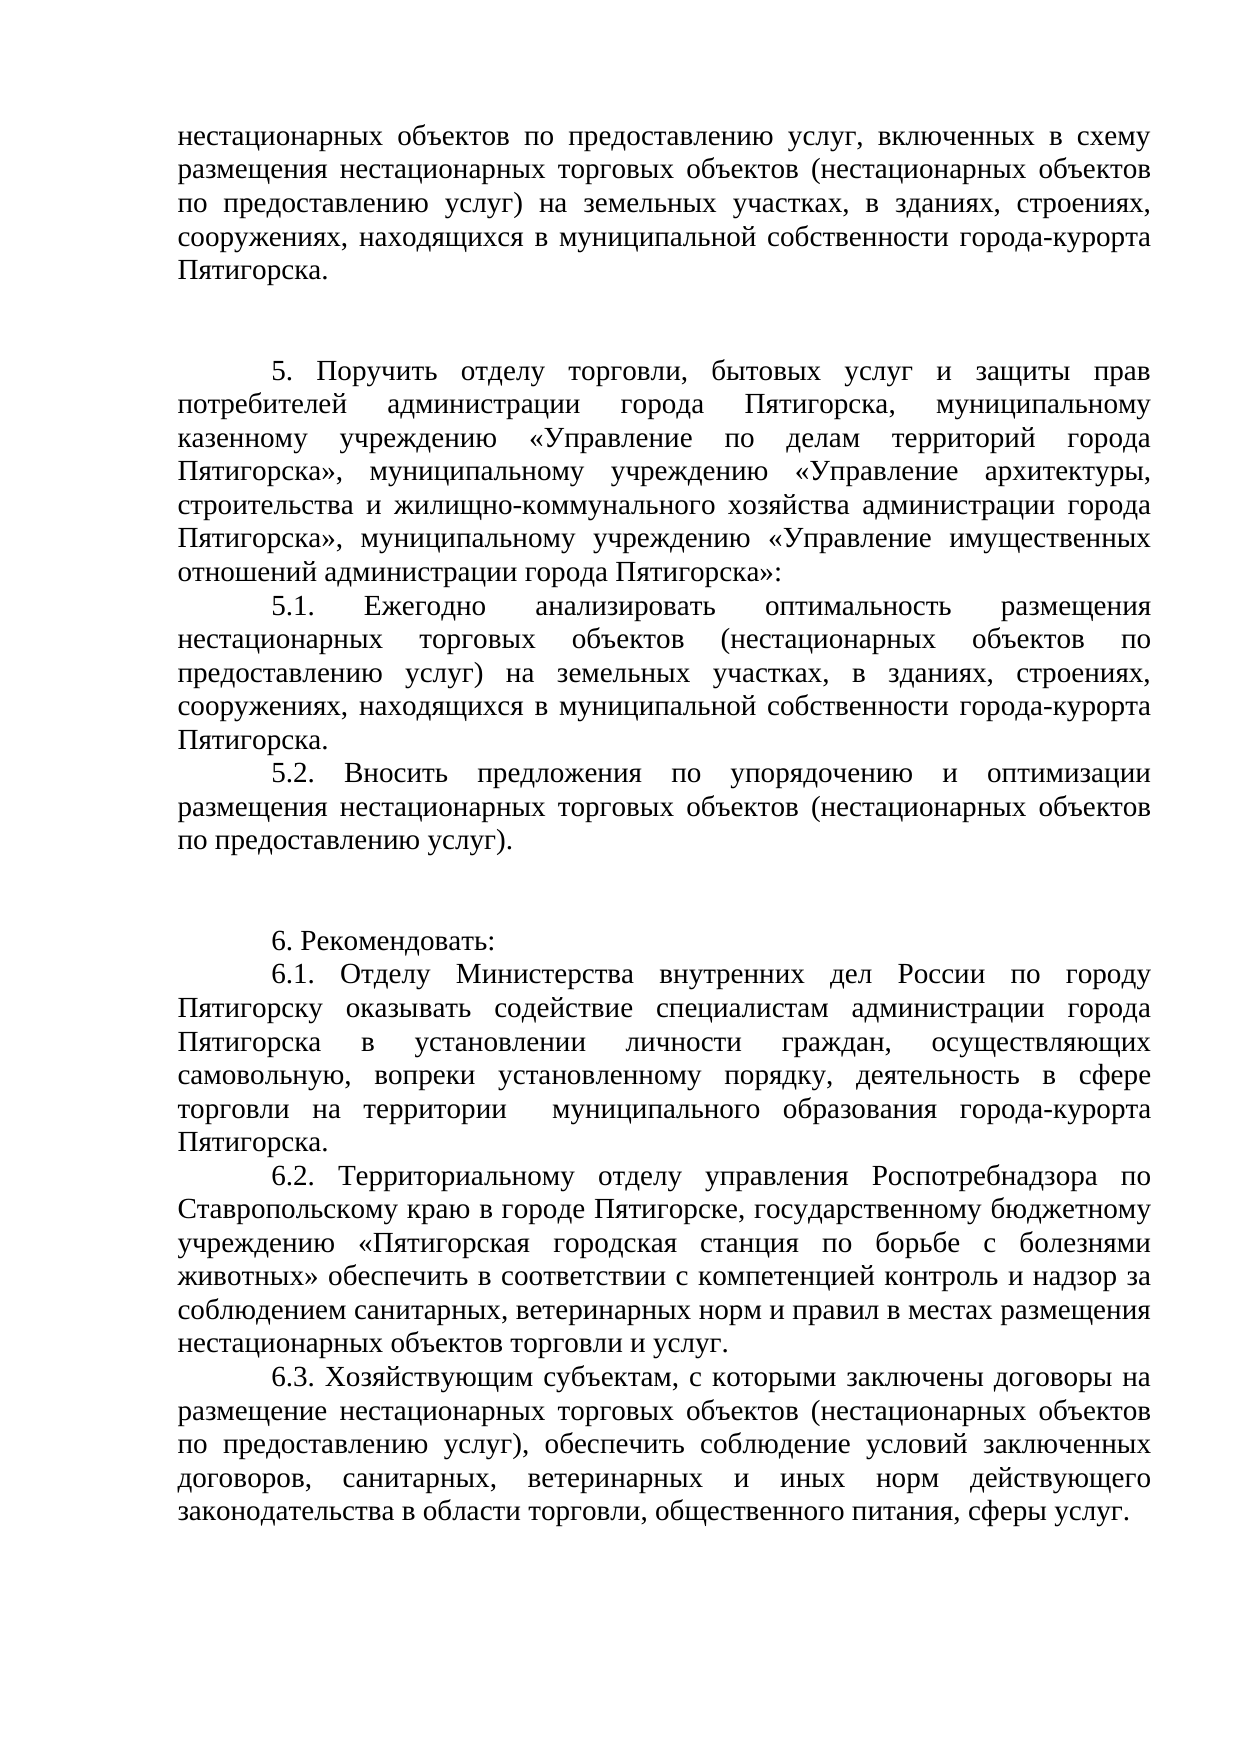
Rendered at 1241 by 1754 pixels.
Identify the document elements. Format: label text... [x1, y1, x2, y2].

text 5. Поручить отделу торговли, бытовых услуг и защиты прав потребителей администрации города Пятигорска, муниципальному казенному учреждению «Управление по делам территорий города Пятигорска», муниципальному учреждению «Управление архитектуры, строительства и жилищно-коммунального хозяйства администрации города Пятигорска», муниципальному учреждению «Управление имущественных отношений администрации города Пятигорска»: [177, 353, 1152, 588]
text 6.1. Отделу Министерства внутренних дел России по городу Пятигорску оказывать содействие специалистам администрации города Пятигорска в установлении личности граждан, осуществляющих самовольную, вопреки установленному порядку, деятельность в сфере торговли на территории муниципального образования города-курорта Пятигорска. [177, 957, 1152, 1158]
text 6. Рекомендовать: [177, 923, 1152, 957]
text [177, 118, 1152, 286]
text 5.1. Ежегодно анализировать оптимальность размещения нестационарных торговых объектов (нестационарных объектов по предоставлению услуг) на земельных участках, в зданиях, строениях, сооружениях, находящихся в муниципальной собственности города-курорта Пятигорска. [177, 588, 1152, 755]
text 5.2. Вносить предложения по упорядочению и оптимизации размещения нестационарных торговых объектов (нестационарных объектов по предоставлению услуг). [177, 755, 1152, 856]
text 6.2. Территориальному отделу управления Роспотребнадзора по Ставропольскому краю в городе Пятигорске, государственному бюджетному учреждению «Пятигорская городская станция по борьбе с болезнями животных» обеспечить в соответствии с компетенцией контроль и надзор за соблюдением санитарных, ветеринарных норм и правил в местах размещения нестационарных объектов торговли и услуг. [177, 1158, 1152, 1359]
text 6.3. Хозяйствующим субъектам, с которыми заключены договоры на размещение нестационарных торговых объектов (нестационарных объектов по предоставлению услуг), обеспечить соблюдение условий заключенных договоров, санитарных, ветеринарных и иных норм действующего законодательства в области торговли, общественного питания, сферы услуг. [177, 1359, 1152, 1527]
